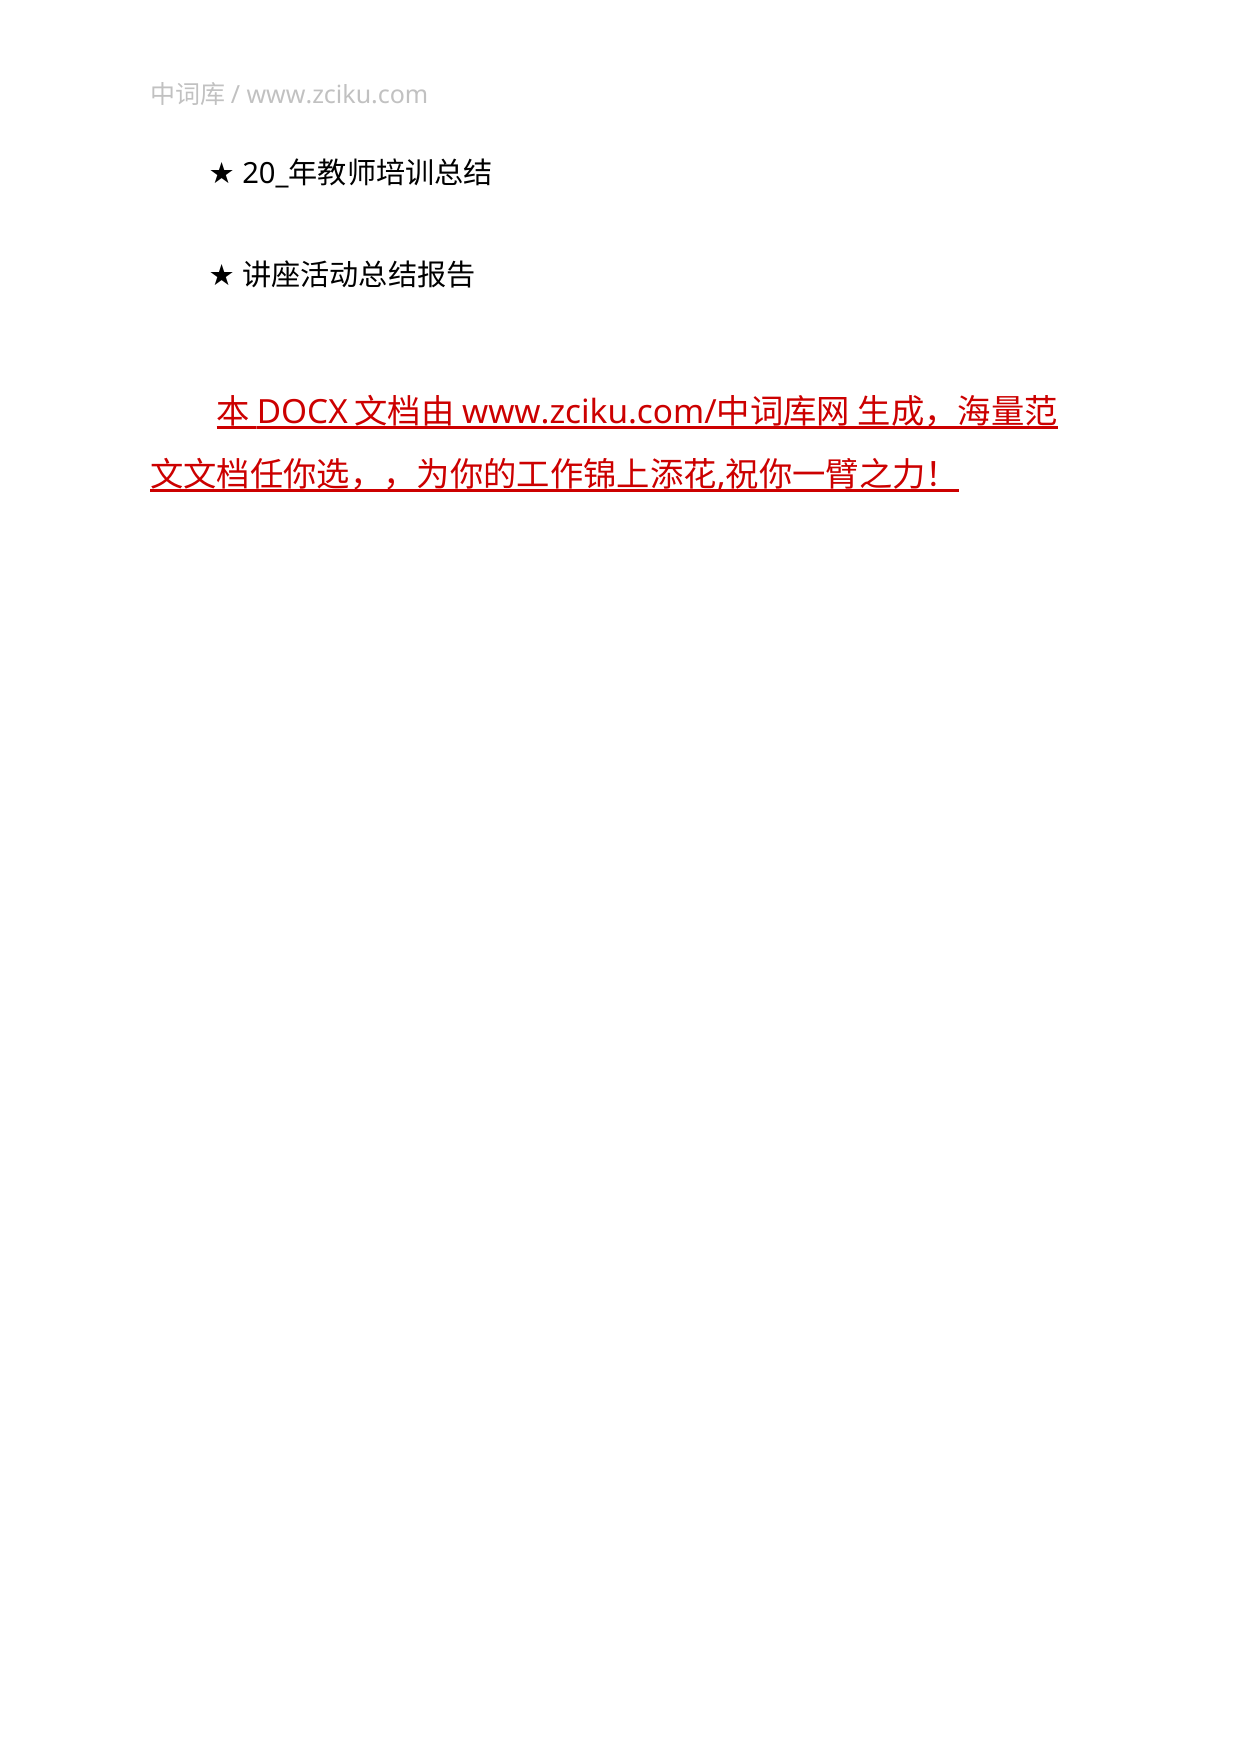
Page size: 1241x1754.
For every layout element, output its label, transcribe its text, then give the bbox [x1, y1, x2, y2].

text ★ 20_年教师培训总结 [150, 150, 1090, 192]
text ★ 讲座活动总结报告 [150, 252, 1090, 294]
text 本DOCX文档由 www.zciku.com/中词库网 生成，海量范文文档任你选，，为你的工作锦上添花,祝你一臂之力！ [150, 385, 1090, 496]
